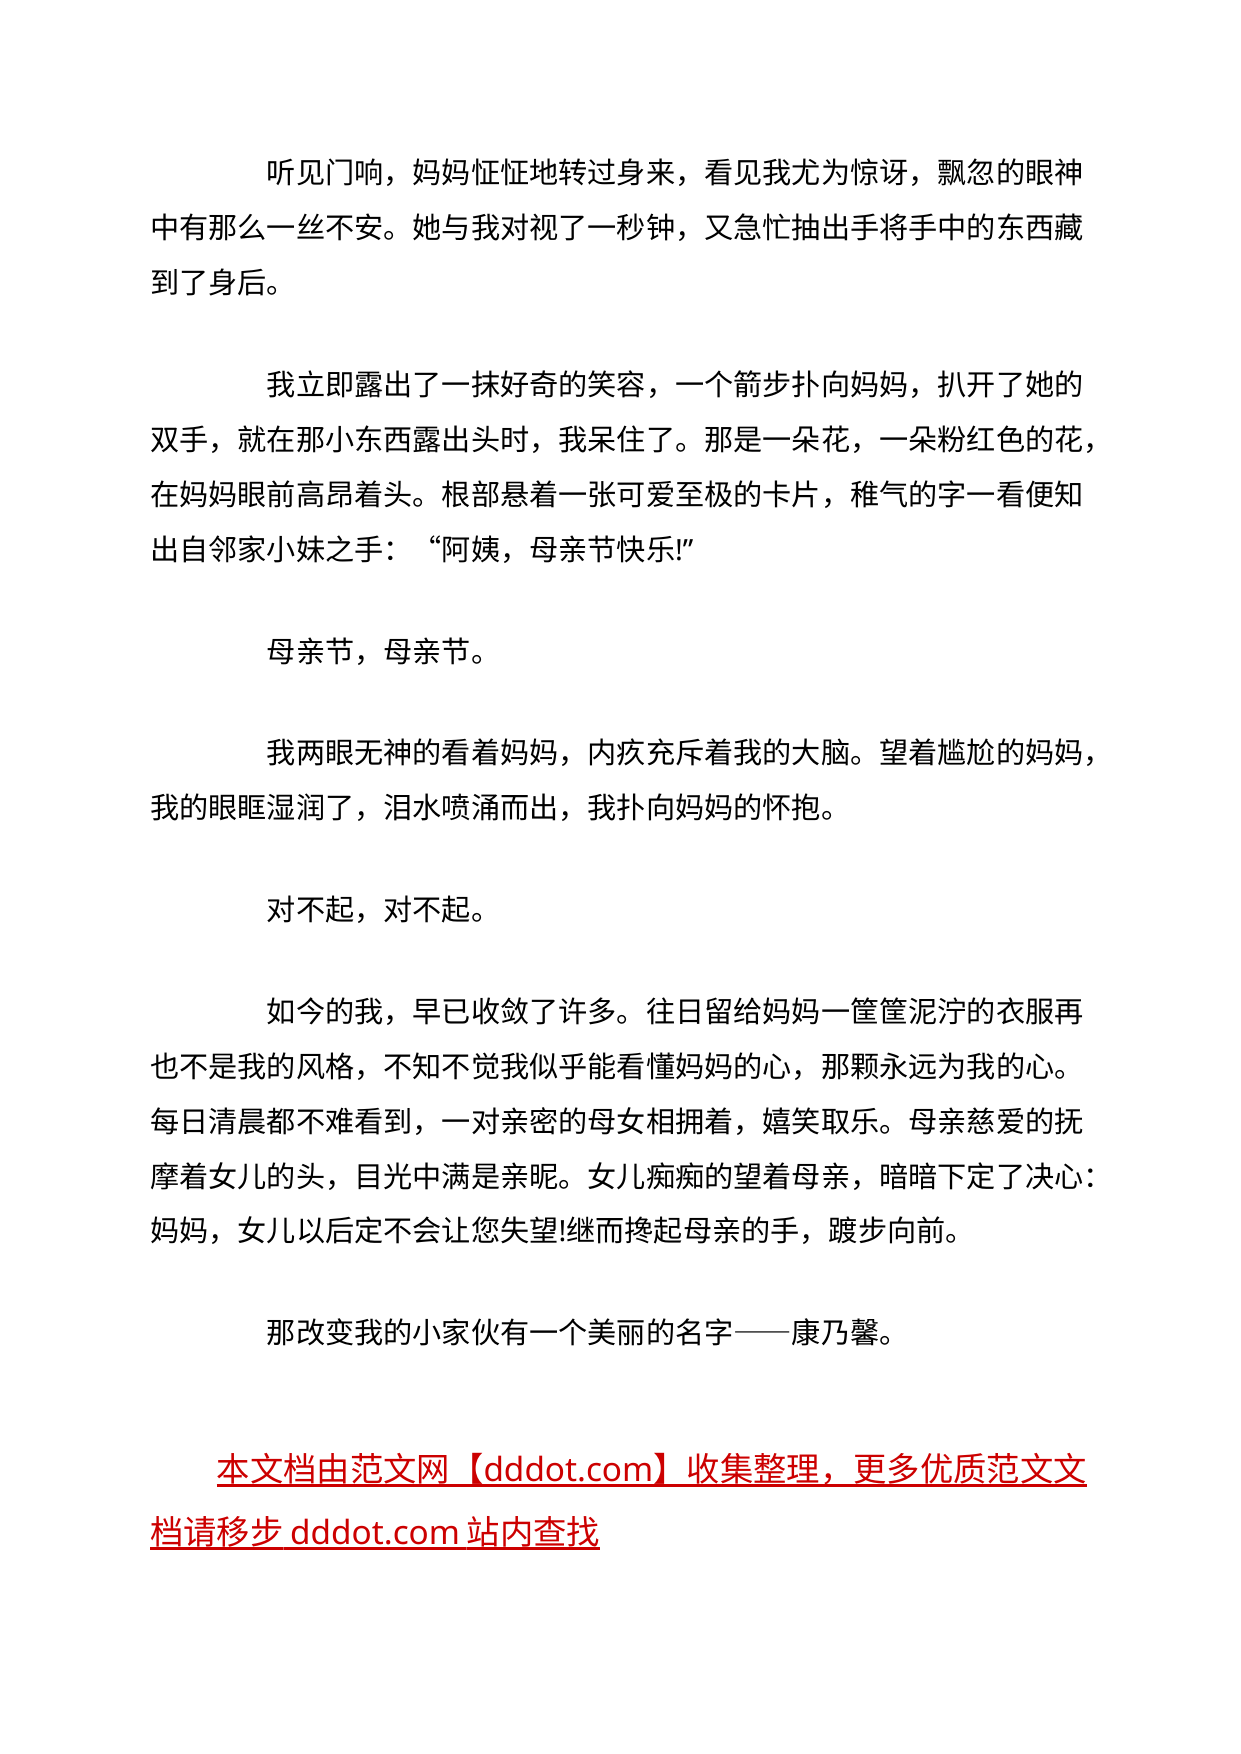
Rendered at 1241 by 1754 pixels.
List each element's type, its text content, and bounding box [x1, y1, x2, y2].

text 我两眼无神的看着妈妈，内疚充斥着我的大脑。望着尴尬的妈妈，我的眼眶湿润了，泪水喷涌而出，我扑向妈妈的怀抱。 [150, 730, 1090, 827]
text 对不起，对不起。 [150, 887, 1090, 929]
text 那改变我的小家伙有一个美丽的名字——康乃馨。 [150, 1310, 1090, 1352]
text 听见门响，妈妈怔怔地转过身来，看见我尤为惊讶，飘忽的眼神中有那么一丝不安。她与我对视了一秒钟，又急忙抽出手将手中的东西藏到了身后。 [150, 150, 1090, 302]
text 本文档由范文网【dddot.com】收集整理，更多优质范文文档请移步dddot.com站内查找 [150, 1443, 1090, 1554]
text 我立即露出了一抹好奇的笑容，一个箭步扑向妈妈，扒开了她的双手，就在那小东西露出头时，我呆住了。那是一朵花，一朵粉红色的花，在妈妈眼前高昂着头。根部悬着一张可爱至极的卡片，稚气的字一看便知出自邻家小妹之手：“阿姨，母亲节快乐!” [150, 362, 1090, 569]
text 母亲节，母亲节。 [150, 628, 1090, 671]
text 如今的我，早已收敛了许多。往日留给妈妈一筐筐泥泞的衣服再也不是我的风格，不知不觉我似乎能看懂妈妈的心，那颗永远为我的心。每日清晨都不难看到，一对亲密的母女相拥着，嬉笑取乐。母亲慈爱的抚摩着女儿的头，目光中满是亲昵。女儿痴痴的望着母亲，暗暗下定了决心：妈妈，女儿以后定不会让您失望!继而搀起母亲的手，踱步向前。 [150, 988, 1090, 1250]
